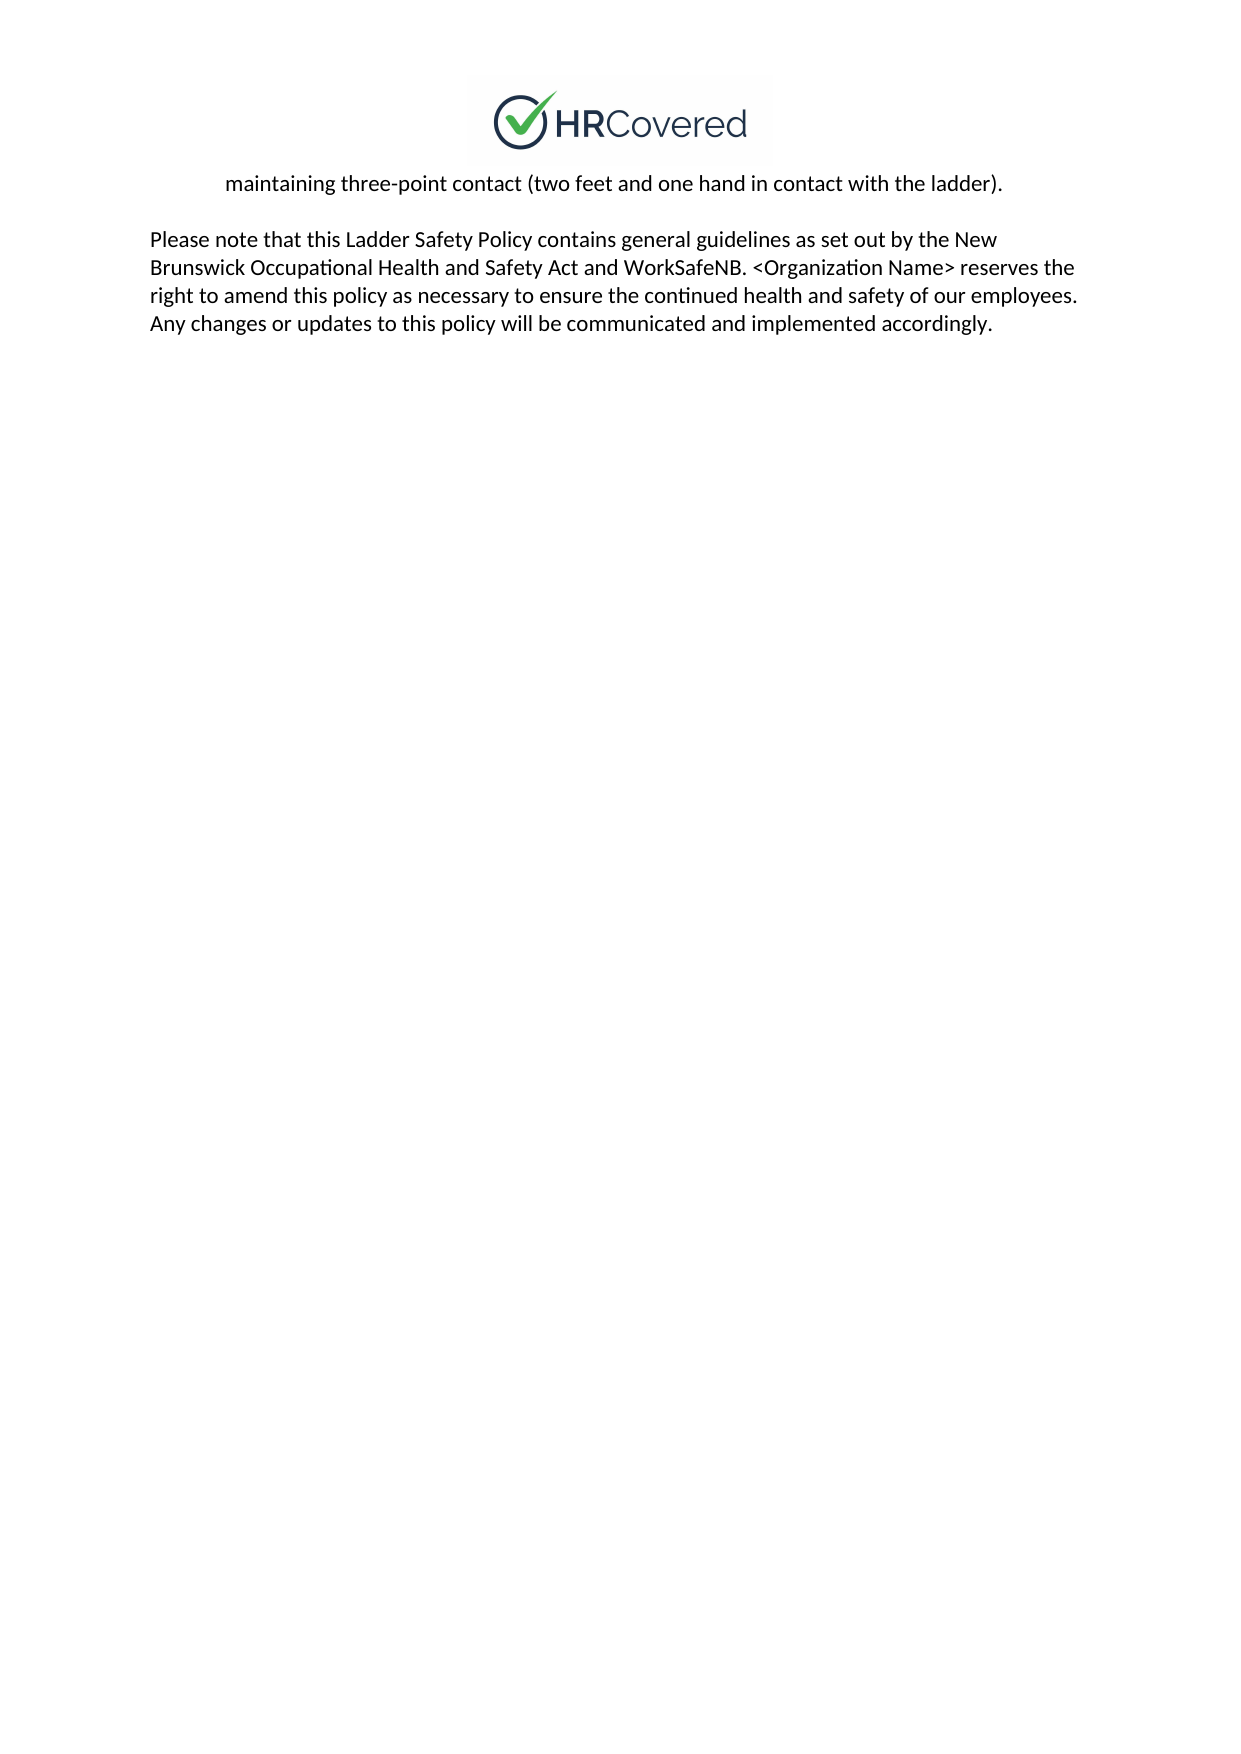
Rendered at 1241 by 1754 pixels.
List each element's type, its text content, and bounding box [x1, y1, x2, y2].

picture [466, 75, 774, 166]
text Please note that this Ladder Safety Policy contains general guidelines as set out by the New Brunswick Occupational Health and Safety Act and WorkSafeNB. <Organization Name> reserves the right to amend this policy as necessary to ensure the continued health and safety of our employees. Any changes or updates to this policy will be communicated and implemented accordingly. [150, 225, 1090, 337]
